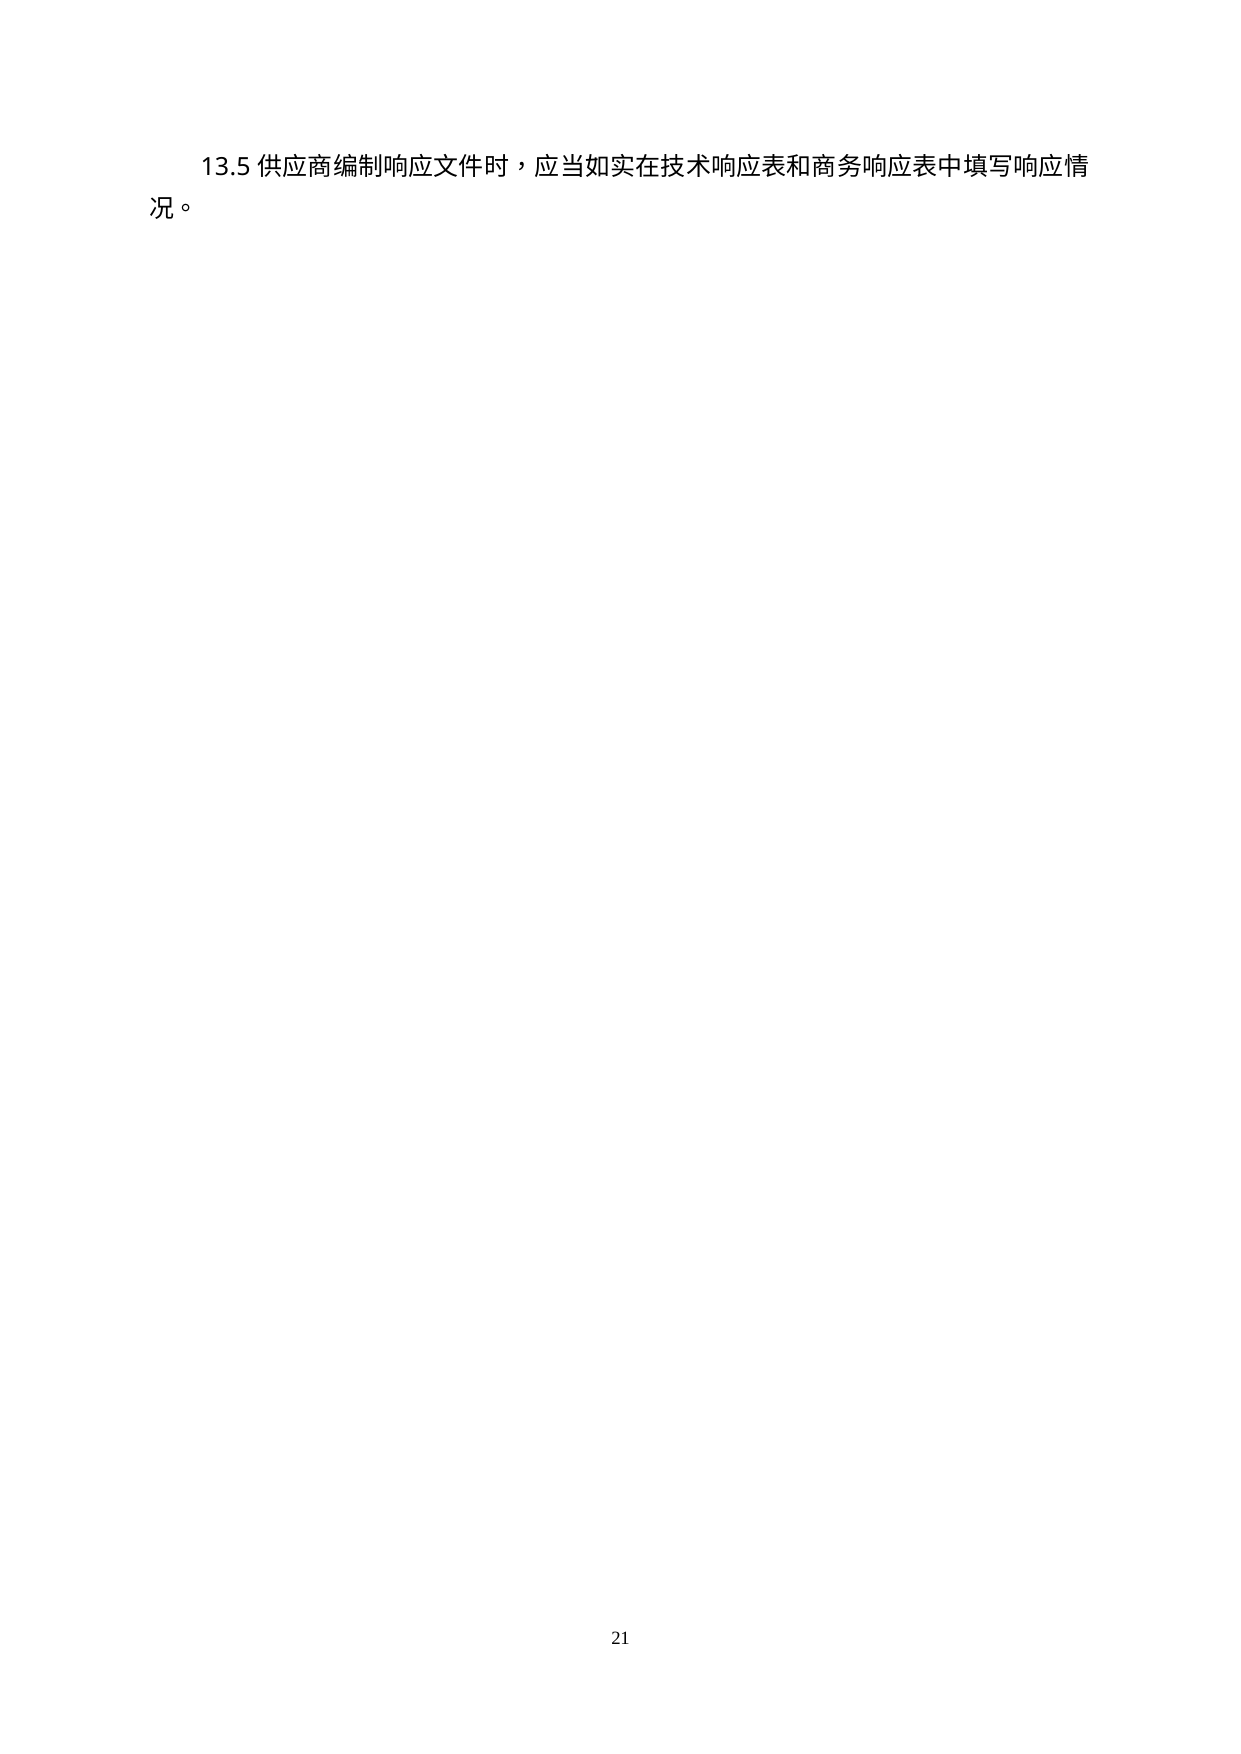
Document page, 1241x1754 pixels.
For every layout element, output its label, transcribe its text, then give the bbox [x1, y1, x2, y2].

text 13.5 供应商编制响应文件时，应当如实在技术响应表和商务响应表中填写响应情 况。 [149, 149, 1093, 224]
